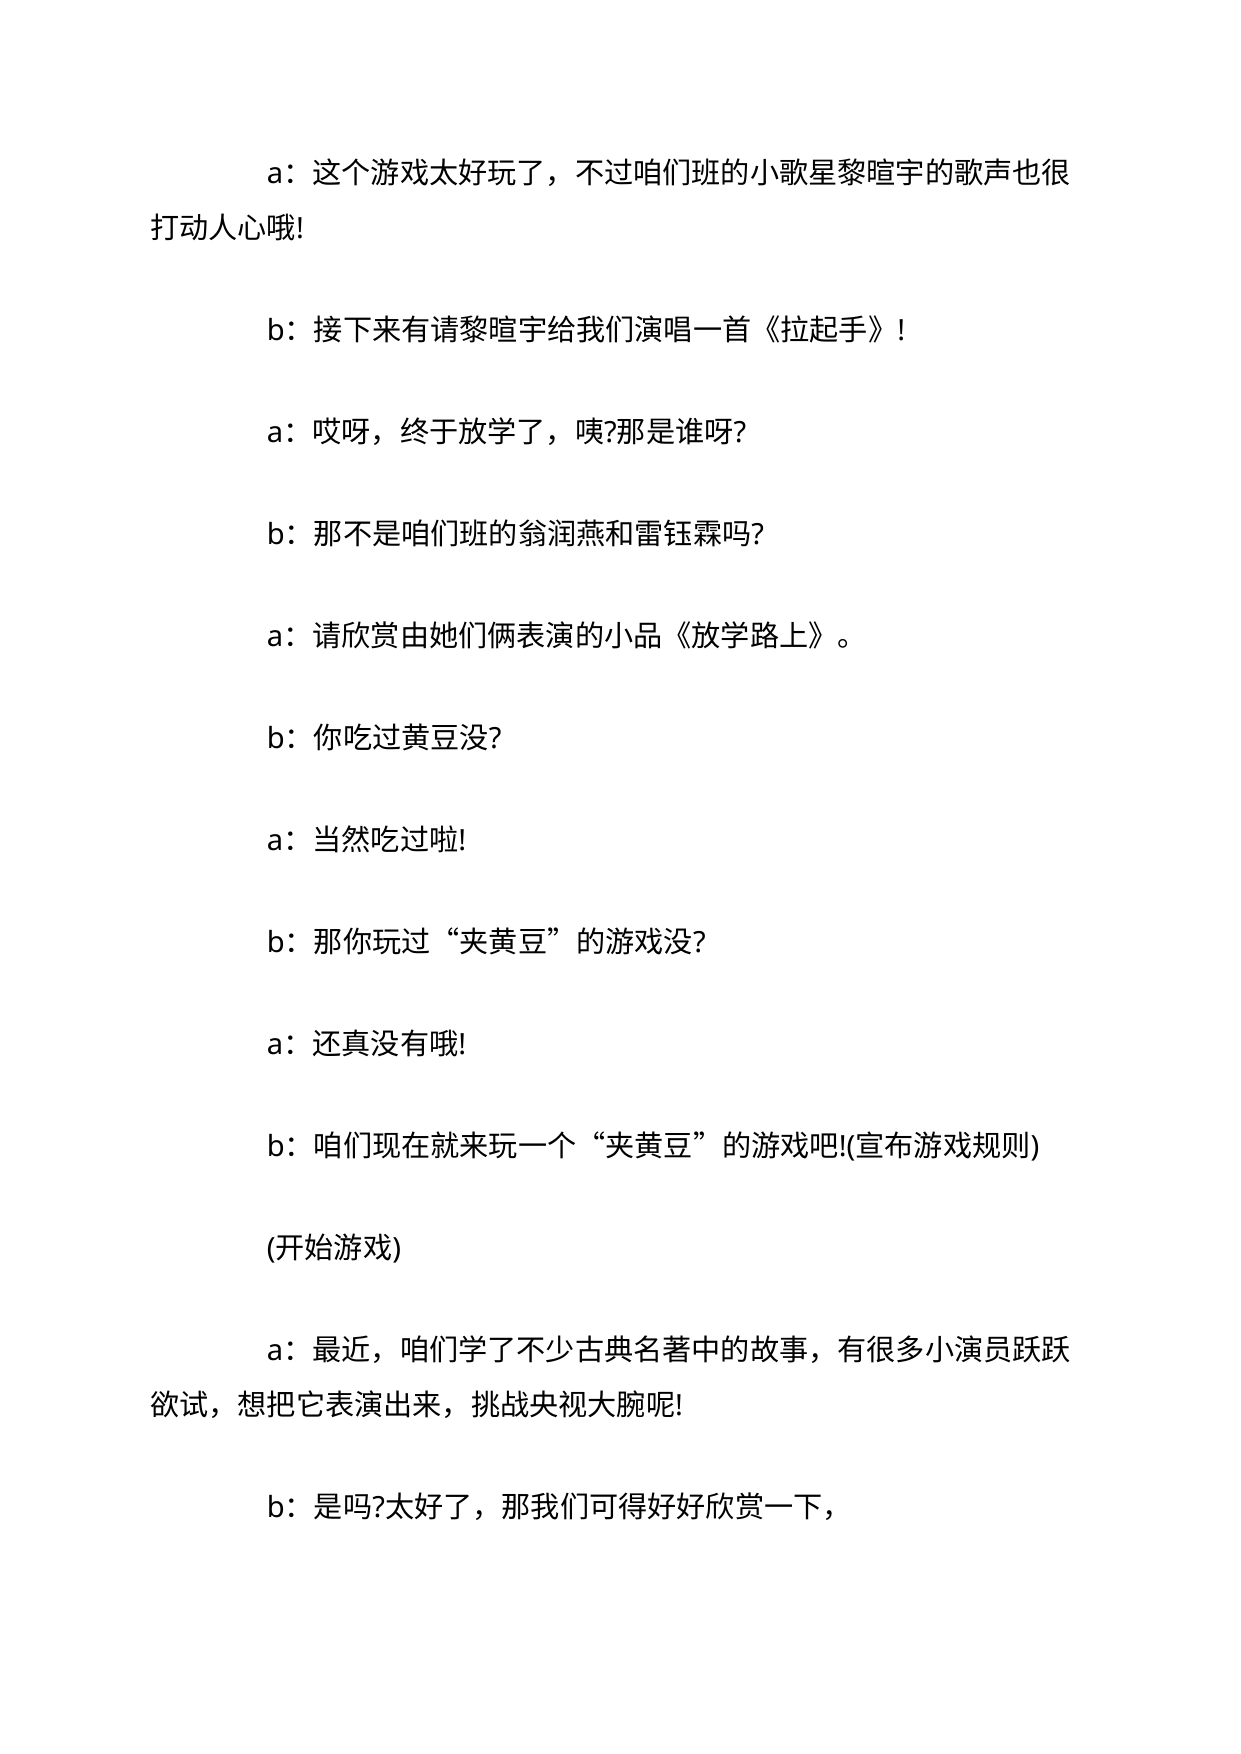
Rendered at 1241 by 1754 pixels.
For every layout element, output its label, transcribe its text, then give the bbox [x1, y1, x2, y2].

text a：哎呀，终于放学了，咦?那是谁呀? [150, 409, 1090, 451]
text (开始游戏) [150, 1225, 1090, 1267]
text b：那不是咱们班的翁润燕和雷钰霖吗? [150, 511, 1090, 553]
text a：这个游戏太好玩了，不过咱们班的小歌星黎暄宇的歌声也很打动人心哦! [150, 150, 1090, 247]
text b：那你玩过“夹黄豆”的游戏没? [150, 919, 1090, 961]
text a：最近，咱们学了不少古典名著中的故事，有很多小演员跃跃欲试，想把它表演出来，挑战央视大腕呢! [150, 1327, 1090, 1424]
text b：你吃过黄豆没? [150, 715, 1090, 757]
text b：咱们现在就来玩一个“夹黄豆”的游戏吧!(宣布游戏规则) [150, 1123, 1090, 1165]
text a：当然吃过啦! [150, 817, 1090, 859]
text a：请欣赏由她们俩表演的小品《放学路上》。 [150, 613, 1090, 655]
text b：是吗?太好了，那我们可得好好欣赏一下， [150, 1484, 1090, 1526]
text b：接下来有请黎暄宇给我们演唱一首《拉起手》! [150, 307, 1090, 349]
text a：还真没有哦! [150, 1021, 1090, 1063]
